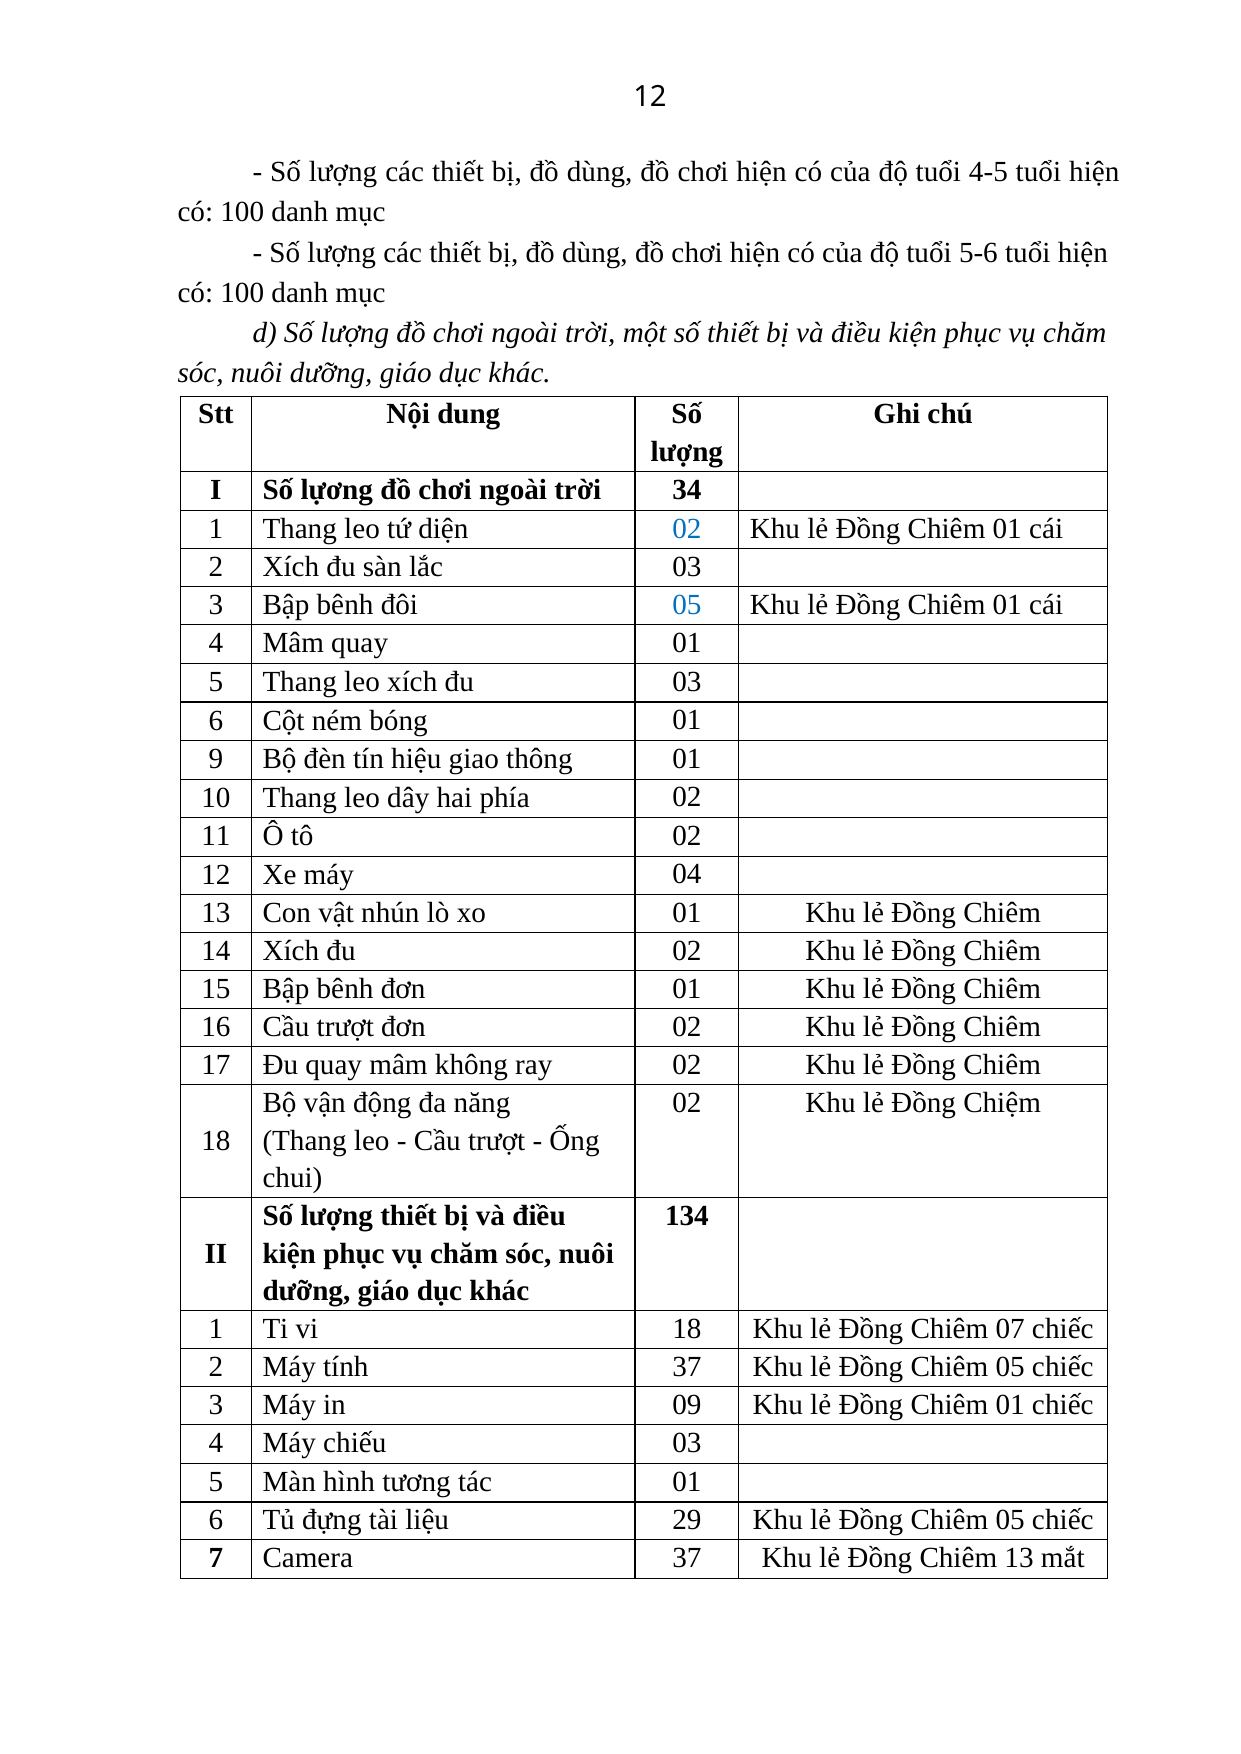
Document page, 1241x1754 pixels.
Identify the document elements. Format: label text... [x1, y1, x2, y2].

table_cell Khu lẻ Đồng Chiêm 01 cái [739, 587, 1107, 624]
table_cell 7 [181, 1540, 251, 1577]
table_cell 02 [636, 1085, 738, 1197]
table_cell Khu lẻ Đồng Chiệm [739, 1085, 1107, 1197]
table_cell [739, 549, 1107, 586]
table_cell [739, 780, 1107, 817]
table_cell [739, 818, 1107, 856]
table_cell 12 [181, 857, 251, 894]
table_cell Đu quay mâm không ray [252, 1047, 634, 1084]
table_cell 17 [181, 1047, 251, 1084]
table_cell 02 [636, 933, 738, 970]
table_cell 03 [636, 1425, 738, 1463]
table_cell 11 [181, 818, 251, 856]
table_cell [739, 1425, 1107, 1463]
table_cell 02 [636, 780, 738, 817]
table_cell Bộ vận động đa năng (Thang leo - Cầu trượt - Ống chui) [252, 1085, 634, 1197]
table_cell Màn hình tương tác [252, 1464, 634, 1501]
table_cell 02 [636, 511, 738, 548]
table_cell Máy tính [252, 1349, 634, 1386]
table_cell 29 [636, 1503, 738, 1539]
table_cell Khu lẻ Đồng Chiêm [739, 971, 1107, 1008]
table_cell 01 [636, 895, 738, 932]
table_header Số lượng [636, 397, 738, 471]
table_cell Bập bênh đôi [252, 587, 634, 624]
table_cell Khu lẻ Đồng Chiêm [739, 895, 1107, 932]
table_cell 4 [181, 625, 251, 663]
table_cell Cầu trượt đơn [252, 1009, 634, 1046]
table_cell Khu lẻ Đồng Chiêm 07 chiếc [739, 1311, 1107, 1348]
table_cell Số lựơng đồ chơi ngoài trời [252, 472, 634, 510]
table_cell 2 [181, 549, 251, 586]
table_cell Ti vi [252, 1311, 634, 1348]
table_cell Khu lẻ Đồng Chiêm 05 chiếc [739, 1503, 1107, 1539]
table_cell 5 [181, 1464, 251, 1501]
table_cell I [181, 472, 251, 510]
table_cell 18 [181, 1085, 251, 1197]
table_cell Thang leo tứ diện [252, 511, 634, 548]
table_cell 02 [636, 1047, 738, 1084]
table_cell Ô tô [252, 818, 634, 856]
table_cell Xích đu [252, 933, 634, 970]
table_cell Bập bênh đơn [252, 971, 634, 1008]
table_cell Khu lẻ Đồng Chiêm [739, 1047, 1107, 1084]
table_cell Thang leo xích đu [252, 664, 634, 701]
table_cell 03 [636, 664, 738, 701]
table_cell 09 [636, 1387, 738, 1424]
table_cell Khu lẻ Đồng Chiêm [739, 933, 1107, 970]
table_cell [739, 472, 1107, 510]
table_cell Khu lẻ Đồng Chiêm 05 chiếc [739, 1349, 1107, 1386]
table_cell 02 [636, 1009, 738, 1046]
table_cell 6 [181, 1503, 251, 1539]
table_header Nội dung [252, 397, 634, 471]
table_cell 6 [181, 703, 251, 740]
table_cell 3 [181, 587, 251, 624]
table_cell 9 [181, 741, 251, 778]
text - Số lượng các thiết bị, đồ dùng, đồ chơi hiện có của độ tuổi 5-6 tuổi hiện có: 100 danh mục [177, 235, 1122, 308]
table_cell [739, 1198, 1107, 1310]
table_cell 14 [181, 933, 251, 970]
table_cell Máy chiếu [252, 1425, 634, 1463]
table_cell 01 [636, 703, 738, 740]
table_cell Bộ đèn tín hiệu giao thông [252, 741, 634, 778]
table_cell 1 [181, 1311, 251, 1348]
table_cell 2 [181, 1349, 251, 1386]
table_cell 05 [636, 587, 738, 624]
table_cell 18 [636, 1311, 738, 1348]
table_cell Thang leo dây hai phía [252, 780, 634, 817]
table_cell Xe máy [252, 857, 634, 894]
table_cell Khu lẻ Đồng Chiêm [739, 1009, 1107, 1046]
table_cell [739, 703, 1107, 740]
table_cell 134 [636, 1198, 738, 1310]
table_cell Xích đu sàn lắc [252, 549, 634, 586]
table_header Ghi chú [739, 397, 1107, 471]
table_cell 01 [636, 741, 738, 778]
table_cell 10 [181, 780, 251, 817]
table_cell 3 [181, 1387, 251, 1424]
table_cell 4 [181, 1425, 251, 1463]
table_header Stt [181, 397, 251, 471]
table_cell [739, 857, 1107, 894]
table_cell Con vật nhún lò xo [252, 895, 634, 932]
table_cell 5 [181, 664, 251, 701]
table_cell [739, 1464, 1107, 1501]
table_cell Khu lẻ Đồng Chiêm 01 cái [739, 511, 1107, 548]
text - Số lượng các thiết bị, đồ dùng, đồ chơi hiện có của độ tuổi 4-5 tuổi hiện có: 100 danh mục [177, 154, 1122, 228]
text d) Số lượng đồ chơi ngoài trời, một số thiết bị và điều kiện phục vụ chăm sóc, nuôi dưỡng, giáo dục khác. [177, 315, 1122, 389]
table_cell 1 [181, 511, 251, 548]
table_cell [739, 664, 1107, 701]
table_cell 34 [636, 472, 738, 510]
table_cell 37 [636, 1540, 738, 1577]
table_cell II [181, 1198, 251, 1310]
table_cell 37 [636, 1349, 738, 1386]
table_cell [739, 741, 1107, 778]
table_cell Khu lẻ Đồng Chiêm 13 mắt [739, 1540, 1107, 1577]
table_cell 15 [181, 971, 251, 1008]
table_cell Khu lẻ Đồng Chiêm 01 chiếc [739, 1387, 1107, 1424]
table_cell Cột ném bóng [252, 703, 634, 740]
table_cell 16 [181, 1009, 251, 1046]
table_cell 02 [636, 818, 738, 856]
table_cell 01 [636, 971, 738, 1008]
table_cell [739, 625, 1107, 663]
table_cell 13 [181, 895, 251, 932]
table_cell 01 [636, 625, 738, 663]
table_cell Máy in [252, 1387, 634, 1424]
table_cell 04 [636, 857, 738, 894]
table_cell 01 [636, 1464, 738, 1501]
table_cell Tủ đựng tài liệu [252, 1503, 634, 1539]
table_cell Mâm quay [252, 625, 634, 663]
table_cell Số lượng thiết bị và điều kiện phục vụ chăm sóc, nuôi dưỡng, giáo dục khác [252, 1198, 634, 1310]
table_cell Camera [252, 1540, 634, 1577]
table_cell 03 [636, 549, 738, 586]
